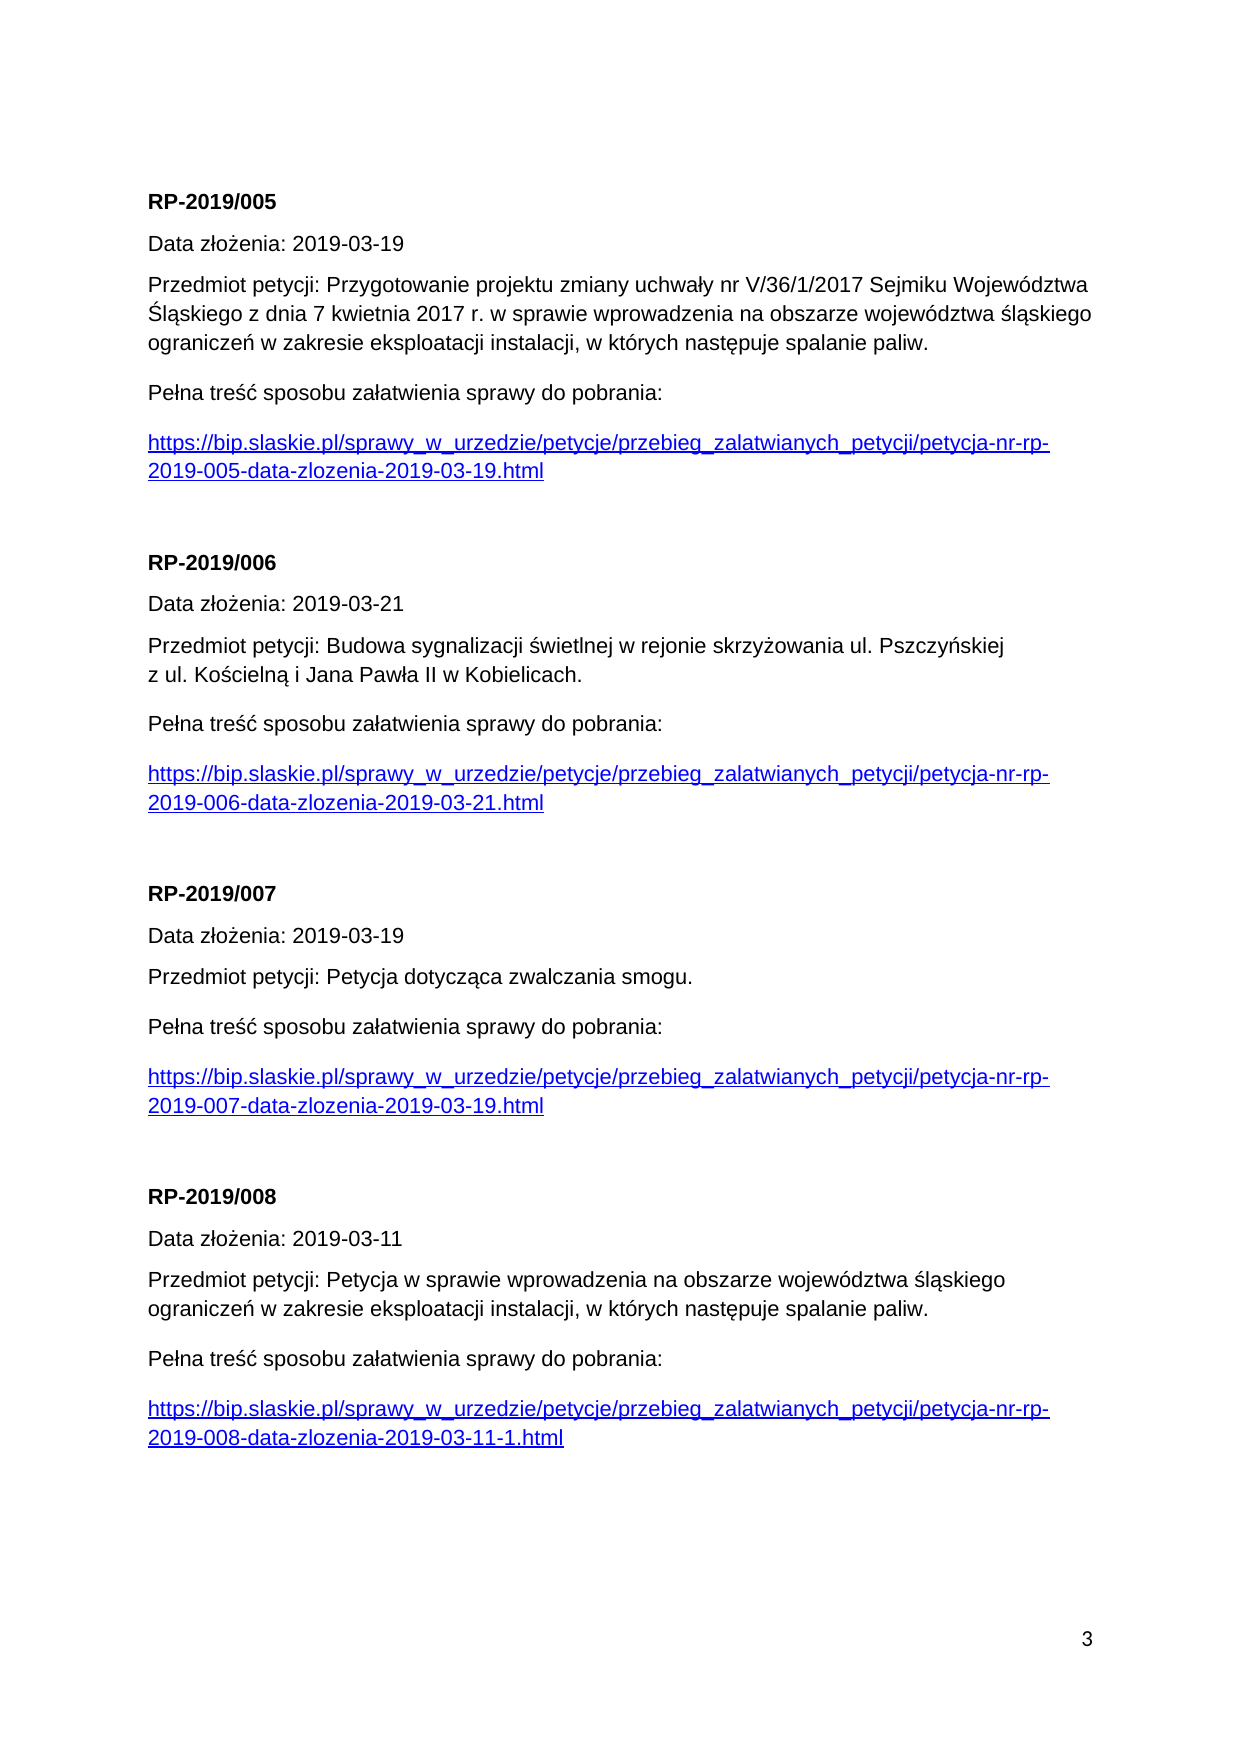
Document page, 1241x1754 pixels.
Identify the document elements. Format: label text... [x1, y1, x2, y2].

text Pełna treść sposobu załatwienia sprawy do pobrania: [148, 711, 1093, 737]
text Data złożenia: 2019-03-19 [148, 923, 1093, 948]
text Data złożenia: 2019-03-11 [148, 1226, 1093, 1251]
text https://bip.slaskie.pl/sprawy_w_urzedzie/petycje/przebieg_zalatwianych_petycji/petycja-nr-rp-2019-008-data-zlozenia-2019-03-11-1.html [148, 1396, 1093, 1450]
text https://bip.slaskie.pl/sprawy_w_urzedzie/petycje/przebieg_zalatwianych_petycji/petycja-nr-rp-2019-006-data-zlozenia-2019-03-21.html [148, 761, 1093, 815]
text Pełna treść sposobu załatwienia sprawy do pobrania: [148, 1346, 1093, 1371]
text Pełna treść sposobu załatwienia sprawy do pobrania: [148, 1014, 1093, 1039]
text https://bip.slaskie.pl/sprawy_w_urzedzie/petycje/przebieg_zalatwianych_petycji/petycja-nr-rp-2019-007-data-zlozenia-2019-03-19.html [148, 1064, 1093, 1118]
text RP-2019/006 [148, 550, 1093, 575]
text RP-2019/005 [148, 189, 1093, 214]
text Data złożenia: 2019-03-21 [148, 591, 1093, 616]
text Przedmiot petycji: Petycja dotycząca zwalczania smogu. [148, 964, 1093, 989]
text Przedmiot petycji: Budowa sygnalizacji świetlnej w rejonie skrzyżowania ul. Pszczyńskiej z ul. Kościelną i Jana Pawła II w Kobielicach. [148, 633, 1093, 687]
text Pełna treść sposobu załatwienia sprawy do pobrania: [148, 380, 1093, 405]
text RP-2019/008 [148, 1184, 1093, 1209]
text https://bip.slaskie.pl/sprawy_w_urzedzie/petycje/przebieg_zalatwianych_petycji/petycja-nr-rp-2019-005-data-zlozenia-2019-03-19.html [148, 429, 1093, 484]
text RP-2019/007 [148, 881, 1093, 907]
text Data złożenia: 2019-03-19 [148, 231, 1093, 256]
text Przedmiot petycji: Przygotowanie projektu zmiany uchwały nr V/36/1/2017 Sejmiku Województwa Śląskiego z dnia 7 kwietnia 2017 r. w sprawie wprowadzenia na obszarze województwa śląskiego ograniczeń w zakresie eksploatacji instalacji, w których następuje spalanie paliw. [148, 272, 1093, 355]
